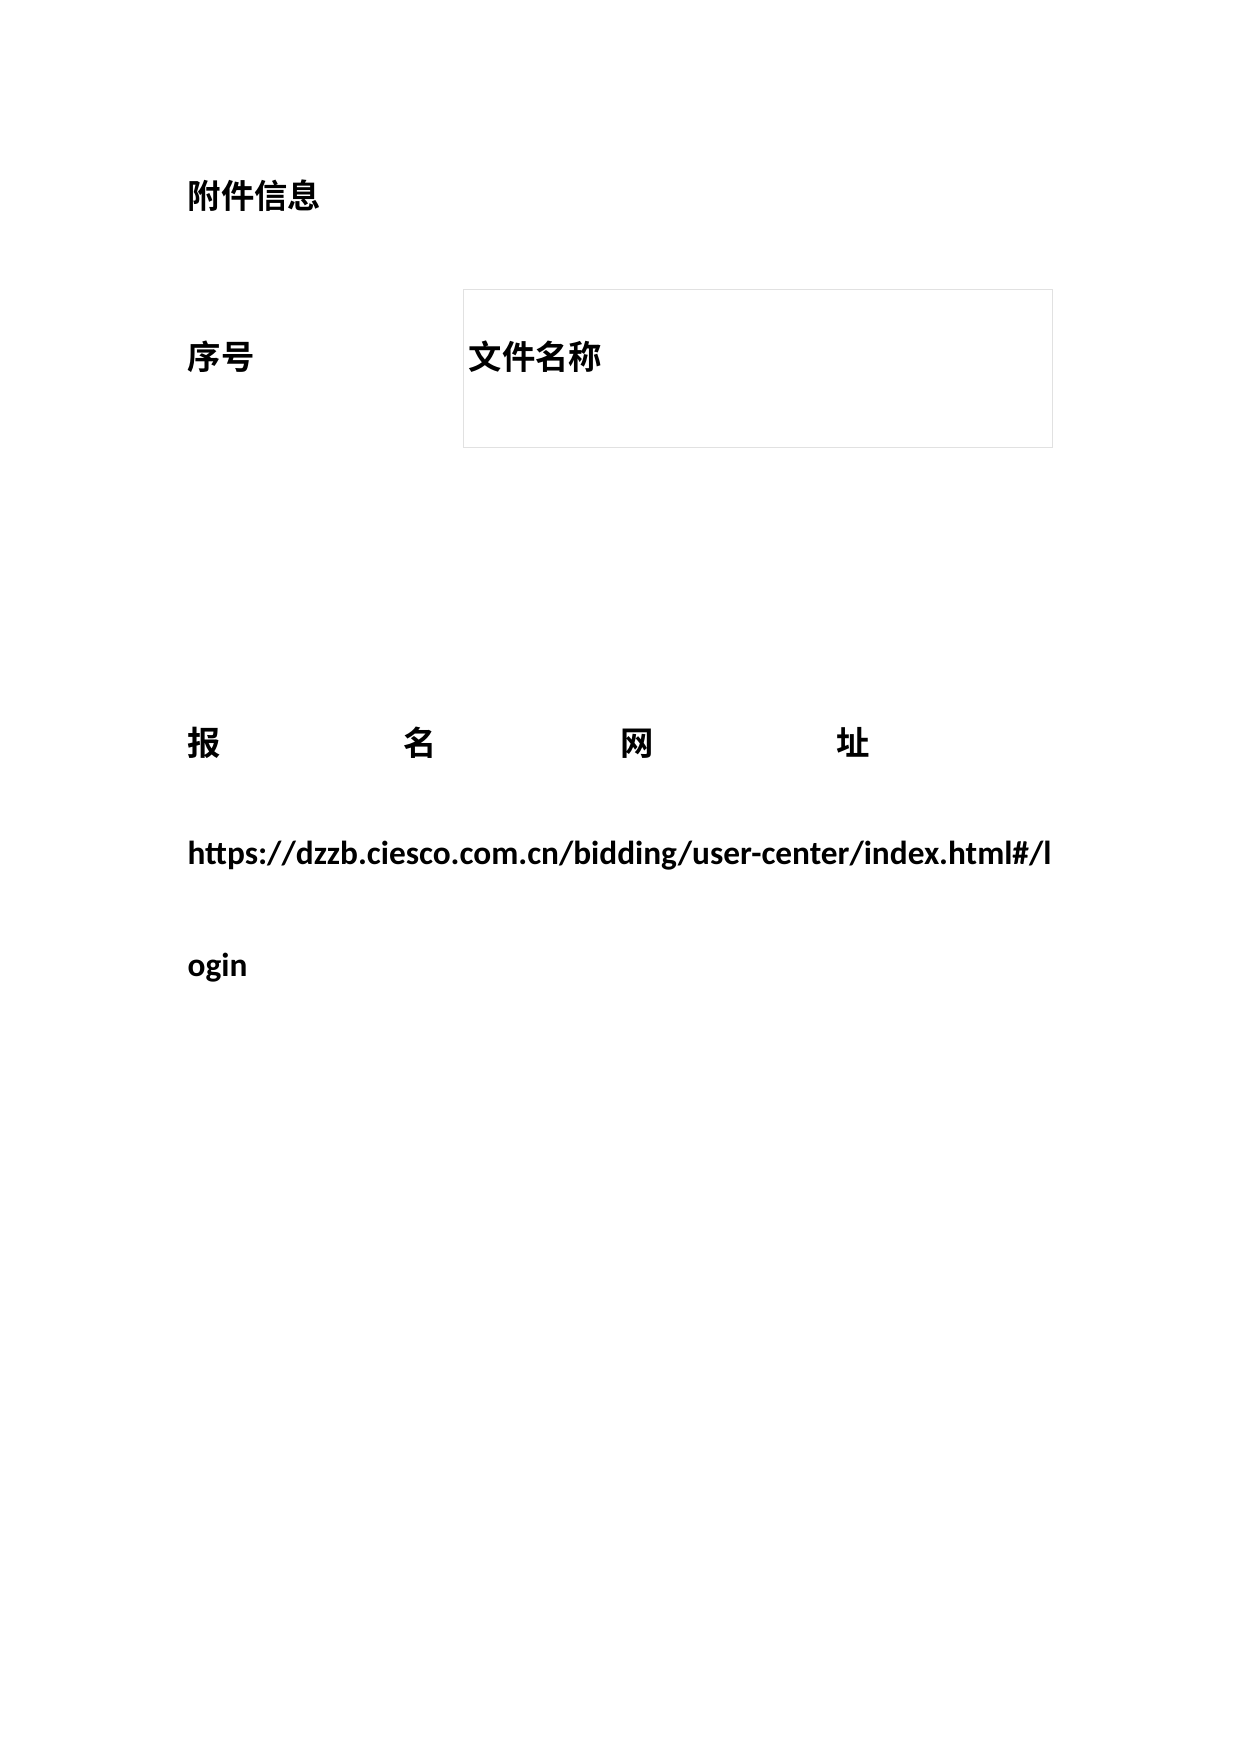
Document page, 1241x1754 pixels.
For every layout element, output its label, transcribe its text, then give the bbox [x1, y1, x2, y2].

table_header 文件名称 [464, 290, 1052, 447]
table_header 序号 [188, 289, 463, 447]
subtitle 附件信息 [187, 162, 1053, 227]
subtitle 报名网址：https://dzzb.ciesco.com.cn/bidding/user-center/index.html#/login [187, 596, 1053, 997]
